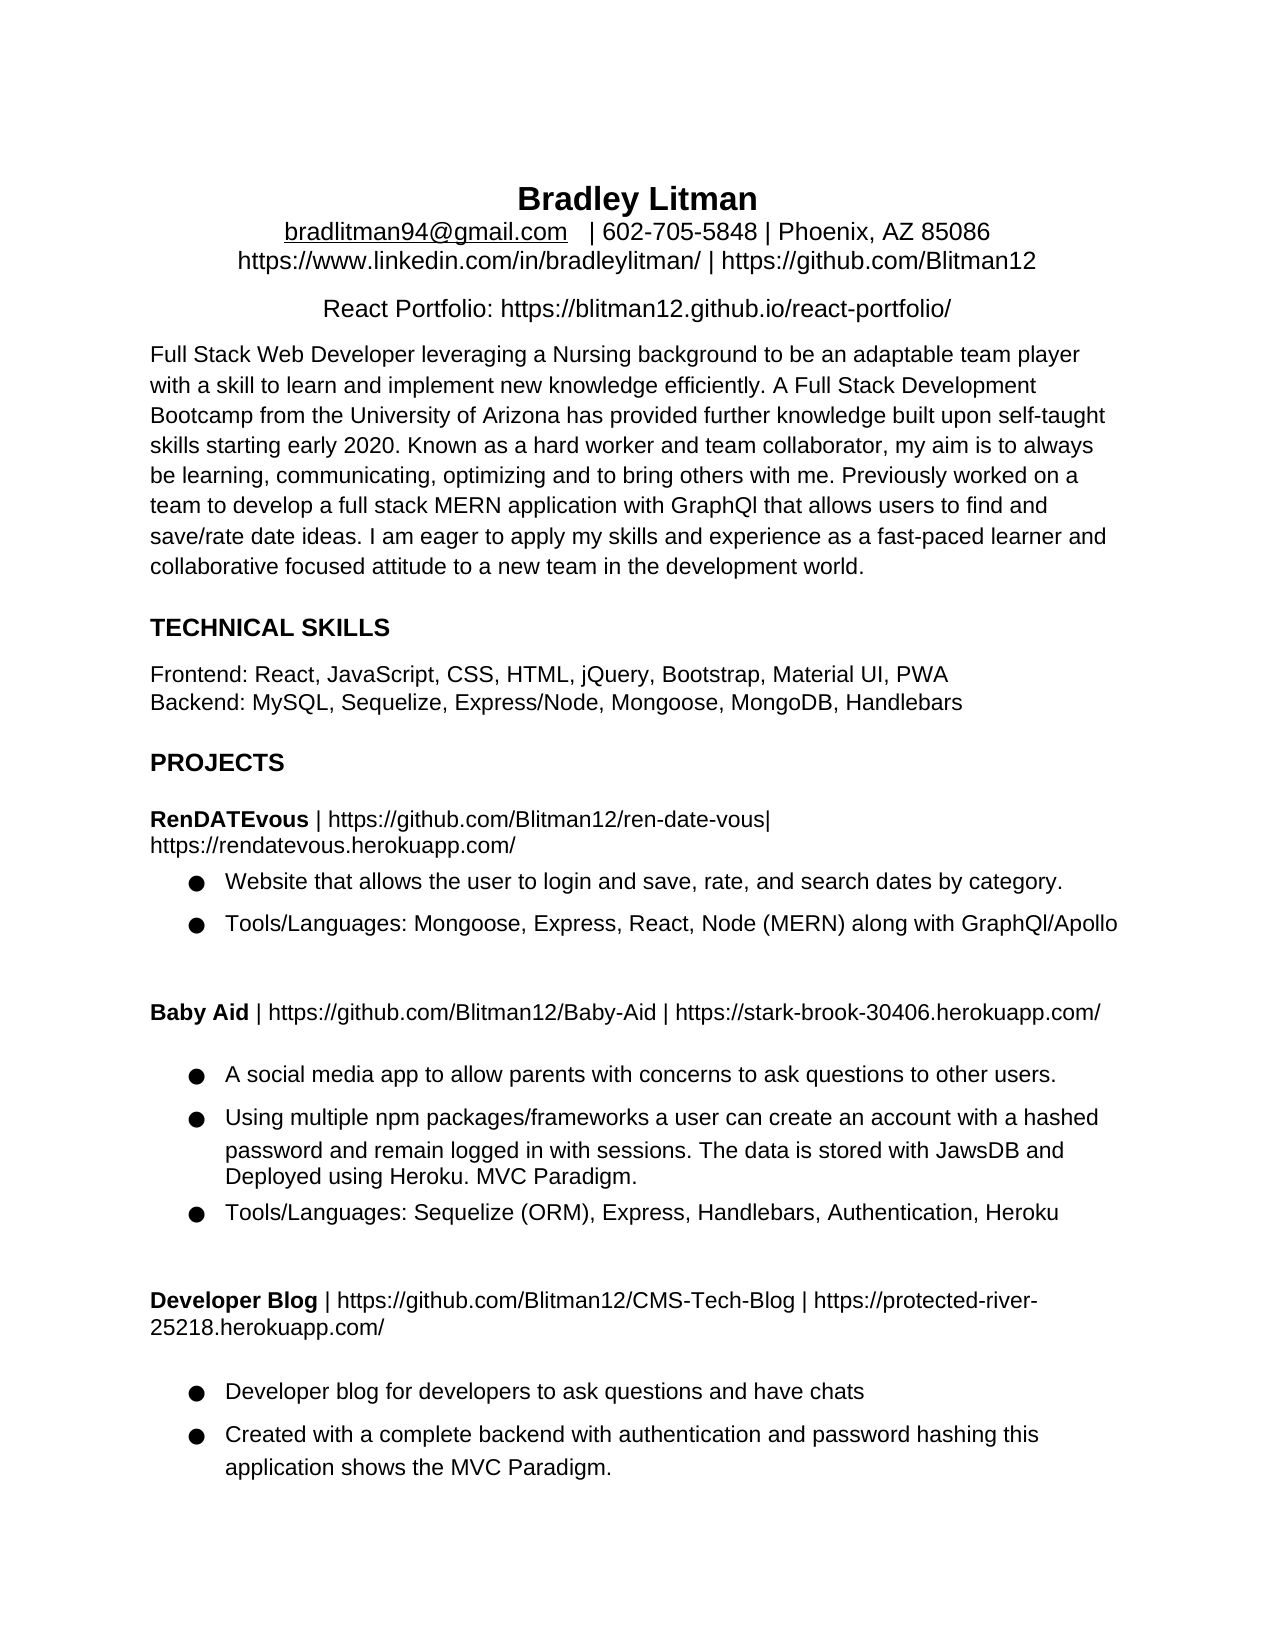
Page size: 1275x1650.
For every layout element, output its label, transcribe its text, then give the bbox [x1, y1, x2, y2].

list Using multiple npm packages/frameworks a user can create an account with a hashed password and remain logged in with sessions. The data is stored with JawsDB and Deployed using Heroku. MVC Paradigm. [187, 1094, 1125, 1189]
list Developer blog for developers to ask questions and have chats [187, 1369, 1125, 1412]
text bradlitman94@gmail.com | 602-705-5848 | Phoenix, AZ 85086 [150, 217, 1125, 246]
text Bradley Litman [150, 179, 1125, 217]
text React Portfolio: https://blitman12.github.io/react-portfolio/ [150, 294, 1125, 322]
text RenDATEvous | https://github.com/Blitman12/ren-date-vous| https://rendatevous.herokuapp.com/ [150, 806, 1125, 858]
text Backend: MySQL, Sequelize, Express/Node, Mongoose, MongoDB, Handlebars [150, 689, 1125, 716]
list Created with a complete backend with authentication and password hashing this application shows the MVC Paradigm. [187, 1412, 1125, 1481]
text Full Stack Web Developer leveraging a Nursing background to be an adaptable team player with a skill to learn and implement new knowledge efficiently. A Full Stack Development Bootcamp from the University of Arizona has provided further knowledge built upon self-taught skills starting early 2020. Known as a hard worker and team collaborator, my aim is to always be learning, communicating, optimizing and to bring others with me. Previously worked on a team to develop a full stack MERN application with GraphQl that allows users to find and save/rate date ideas. I am eager to apply my skills and experience as a fast-paced learner and collaborative focused attitude to a new team in the development world. [150, 341, 1125, 579]
text PROJECTS [150, 748, 1125, 777]
text Developer Blog | https://github.com/Blitman12/CMS-Tech-Blog | https://protected-river-25218.herokuapp.com/ [150, 1287, 1125, 1340]
text Frontend: React, JavaScript, CSS, HTML, jQuery, Bootstrap, Material UI, PWA [150, 661, 1125, 687]
list A social media app to allow parents with concerns to ask questions to other users. [187, 1051, 1125, 1094]
text TECHNICAL SKILLS [150, 613, 1125, 642]
list Website that allows the user to login and save, rate, and search dates by category. [187, 858, 1125, 901]
list Tools/Languages: Sequelize (ORM), Express, Handlebars, Authentication, Heroku [187, 1189, 1125, 1232]
list Tools/Languages: Mongoose, Express, React, Node (MERN) along with GraphQl/Apollo [187, 901, 1125, 944]
text https://www.linkedin.com/in/bradleylitman/ | https://github.com/Blitman12 [150, 246, 1125, 275]
text Baby Aid | https://github.com/Blitman12/Baby-Aid | https://stark-brook-30406.herokuapp.com/ [150, 999, 1125, 1051]
